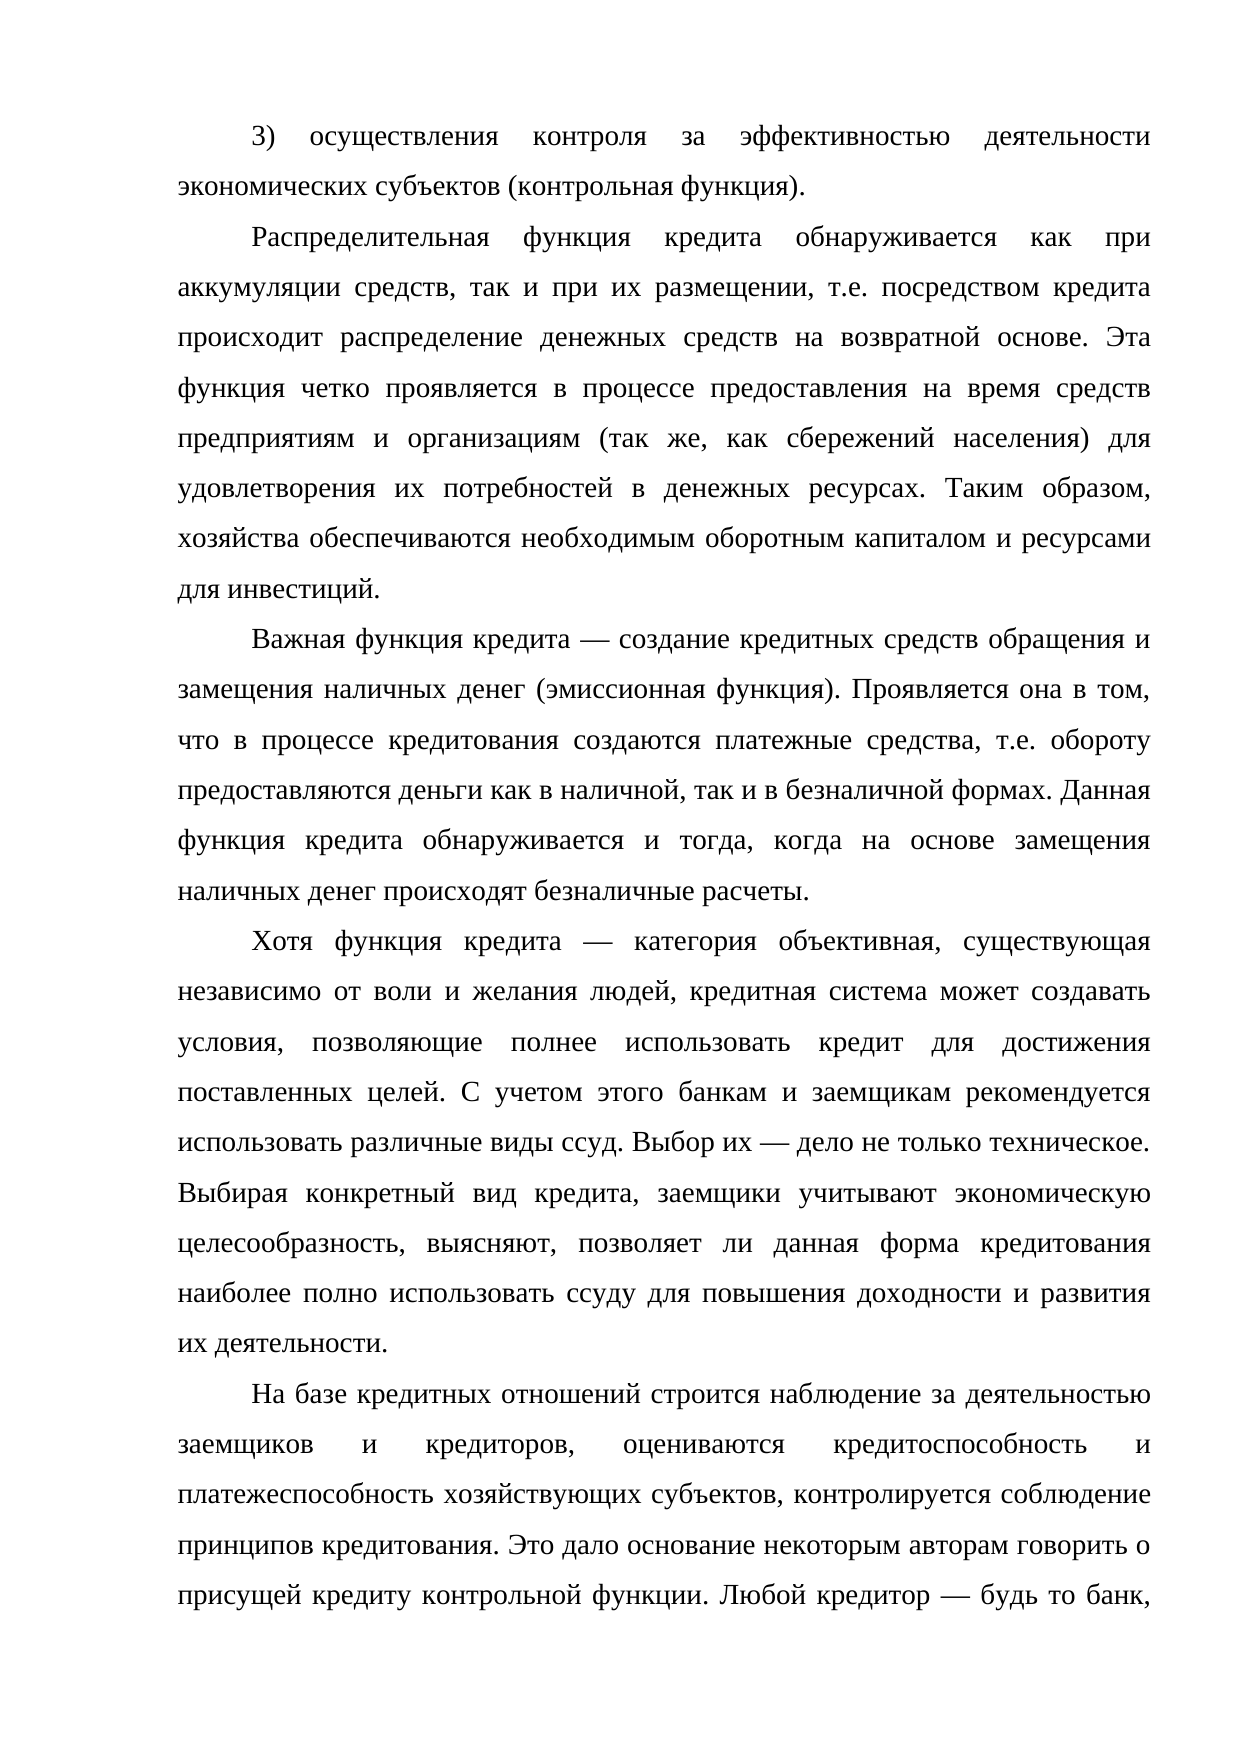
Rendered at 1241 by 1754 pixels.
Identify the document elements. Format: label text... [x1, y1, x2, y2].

text Хотя функция кредита — категория объективная, существующая независимо от воли и желания людей, кредитная система может создавать условия, позволяющие полнее использовать кредит для достижения поставленных целей. С учетом этого банкам и заемщикам рекомендуется использовать различные виды ссуд. Выбор их — дело не только техническое. Выбирая конкретный вид кредита, заемщики учитывают экономическую целесообразность, выясняют, позволяет ли данная форма кредитования наиболее полно использовать ссуду для повышения доходности и развития их деятельности. [177, 923, 1152, 1359]
text Распределительная функция кредита обнаруживается как при аккумуляции средств, так и при их размещении, т.е. посредством кредита происходит распределение денежных средств на возвратной основе. Эта функция четко проявляется в процессе предоставления на время средств предприятиям и организациям (так же, как сбережений населения) для удовлетворения их потребностей в денежных ресурсах. Таким образом, хозяйства обеспечиваются необходимым оборотным капиталом и ресурсами для инвестиций. [177, 219, 1152, 604]
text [177, 1376, 1152, 1611]
text 3) осуществления контроля за эффективностью деятельности экономических субъектов (контрольная функция). [177, 118, 1152, 202]
text Важная функция кредита — создание кредитных средств обращения и замещения наличных денег (эмиссионная функция). Проявляется она в том, что в процессе кредитования создаются платежные средства, т.е. обороту предоставляются деньги как в наличной, так и в безналичной формах. Данная функция кредита обнаруживается и тогда, когда на основе замещения наличных денег происходят безналичные расчеты. [177, 621, 1152, 906]
